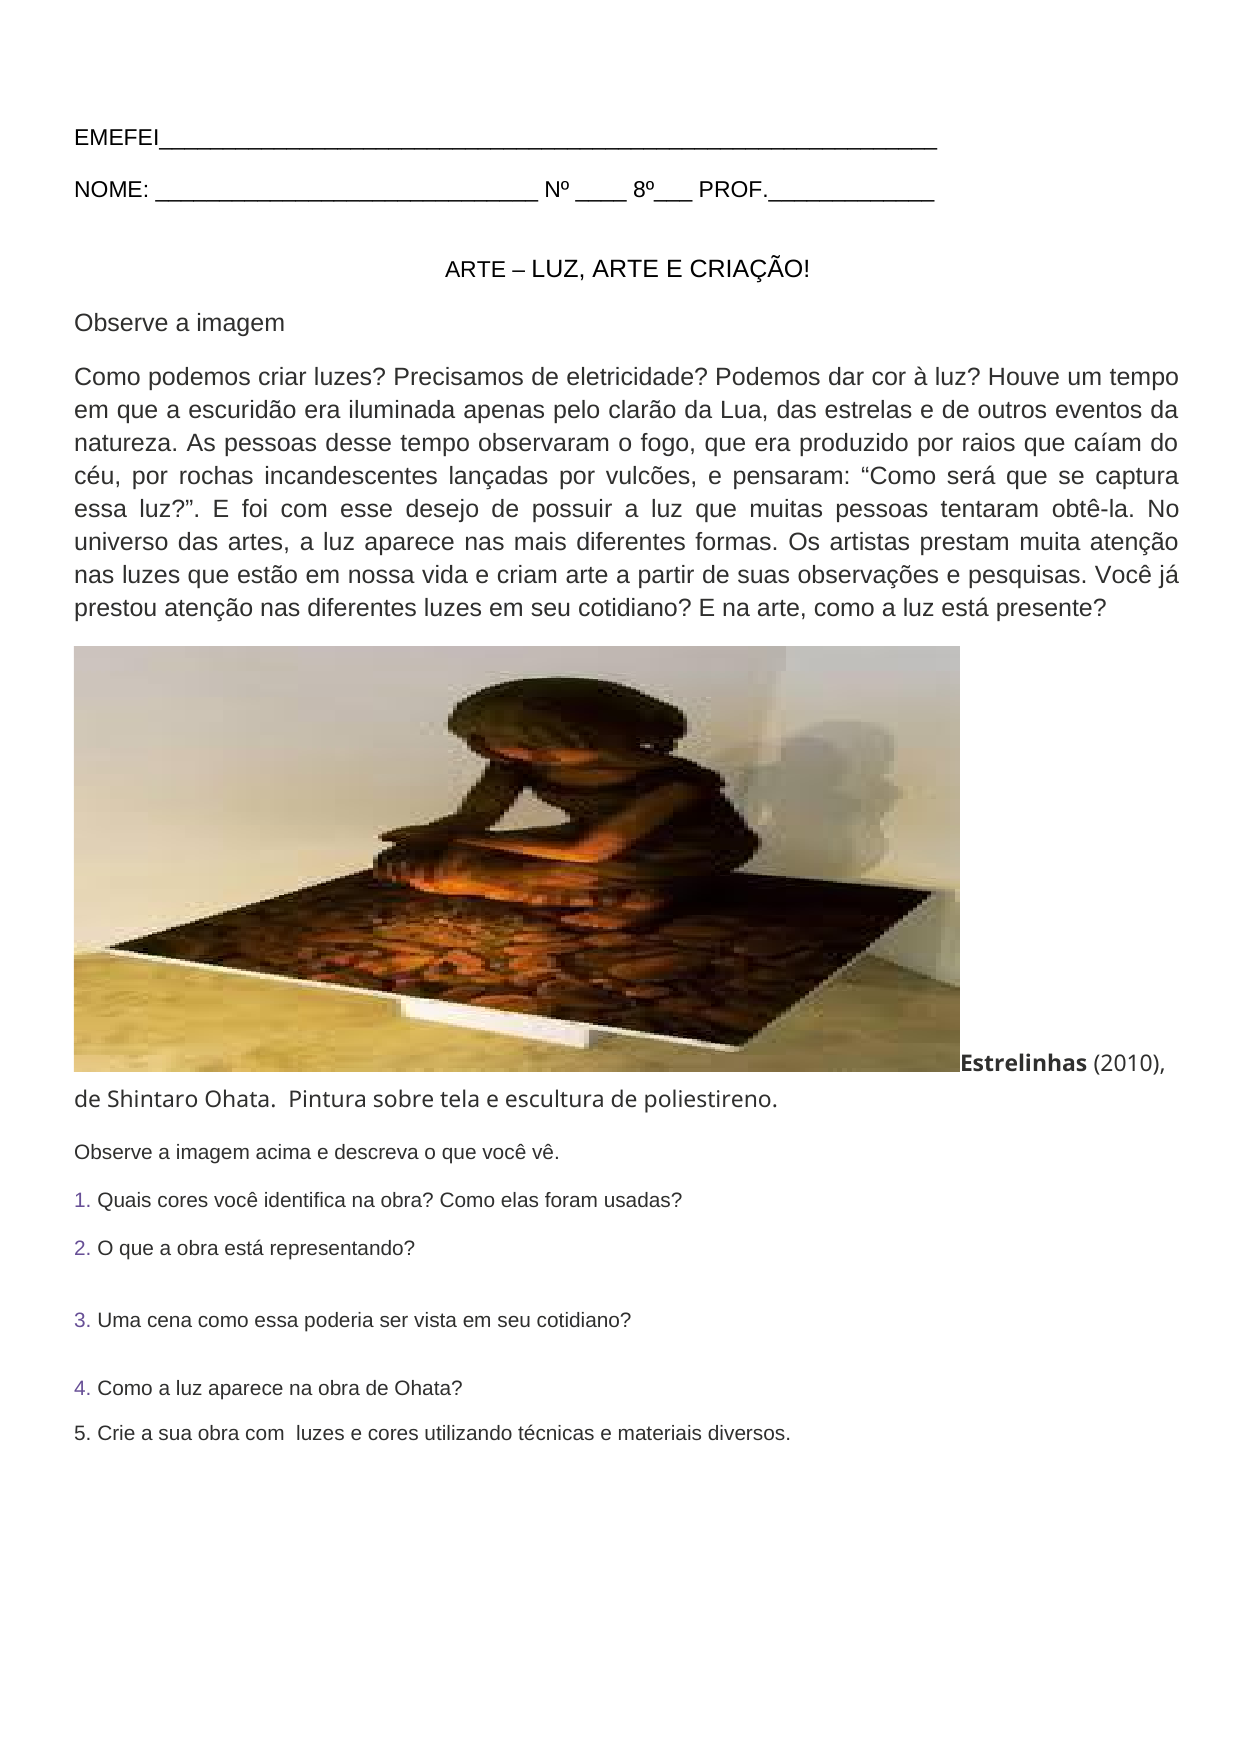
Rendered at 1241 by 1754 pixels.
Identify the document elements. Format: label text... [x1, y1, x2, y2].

picture [73, 646, 960, 1072]
text NOME: ______________________________ Nº ____ 8º___ PROF._____________ [74, 176, 1181, 203]
text 3. Uma cena como essa poderia ser vista em seu cotidiano? [74, 1307, 1181, 1331]
text Observe a imagem [74, 308, 1181, 336]
text Como podemos criar luzes? Precisamos de eletricidade? Podemos dar cor à luz? Houve um tempo em que a escuridão era iluminada apenas pelo clarão da Lua, das estrelas e de outros eventos da natureza. As pessoas desse tempo observaram o fogo, que era produzido por raios que caíam do céu, por rochas incandescentes lançadas por vulcões, e pensaram: “Como será que se captura essa luz?”. E foi com esse desejo de possuir a luz que muitas pessoas tentaram obtê-la. No universo das artes, a luz aparece nas mais diferentes formas. Os artistas prestam muita atenção nas luzes que estão em nossa vida e criam arte a partir de suas observações e pesquisas. Você já prestou atenção nas diferentes luzes em seu cotidiano? E na arte, como a luz está presente? [74, 362, 1181, 621]
text 4. Como a luz aparece na obra de Ohata? [74, 1376, 1181, 1400]
text ARTE – LUZ, ARTE E CRIAÇÃO! [74, 254, 1181, 283]
text 1. Quais cores você identifica na obra? Como elas foram usadas? [74, 1188, 1181, 1212]
text 2. O que a obra está representando? [74, 1236, 1181, 1259]
text Observe a imagem acima e descreva o que você vê. [74, 1140, 1181, 1164]
text EMEFEI_____________________________________________________________ [74, 124, 1181, 150]
text 5. Crie a sua obra com luzes e cores utilizando técnicas e materiais diversos. [74, 1421, 1181, 1445]
